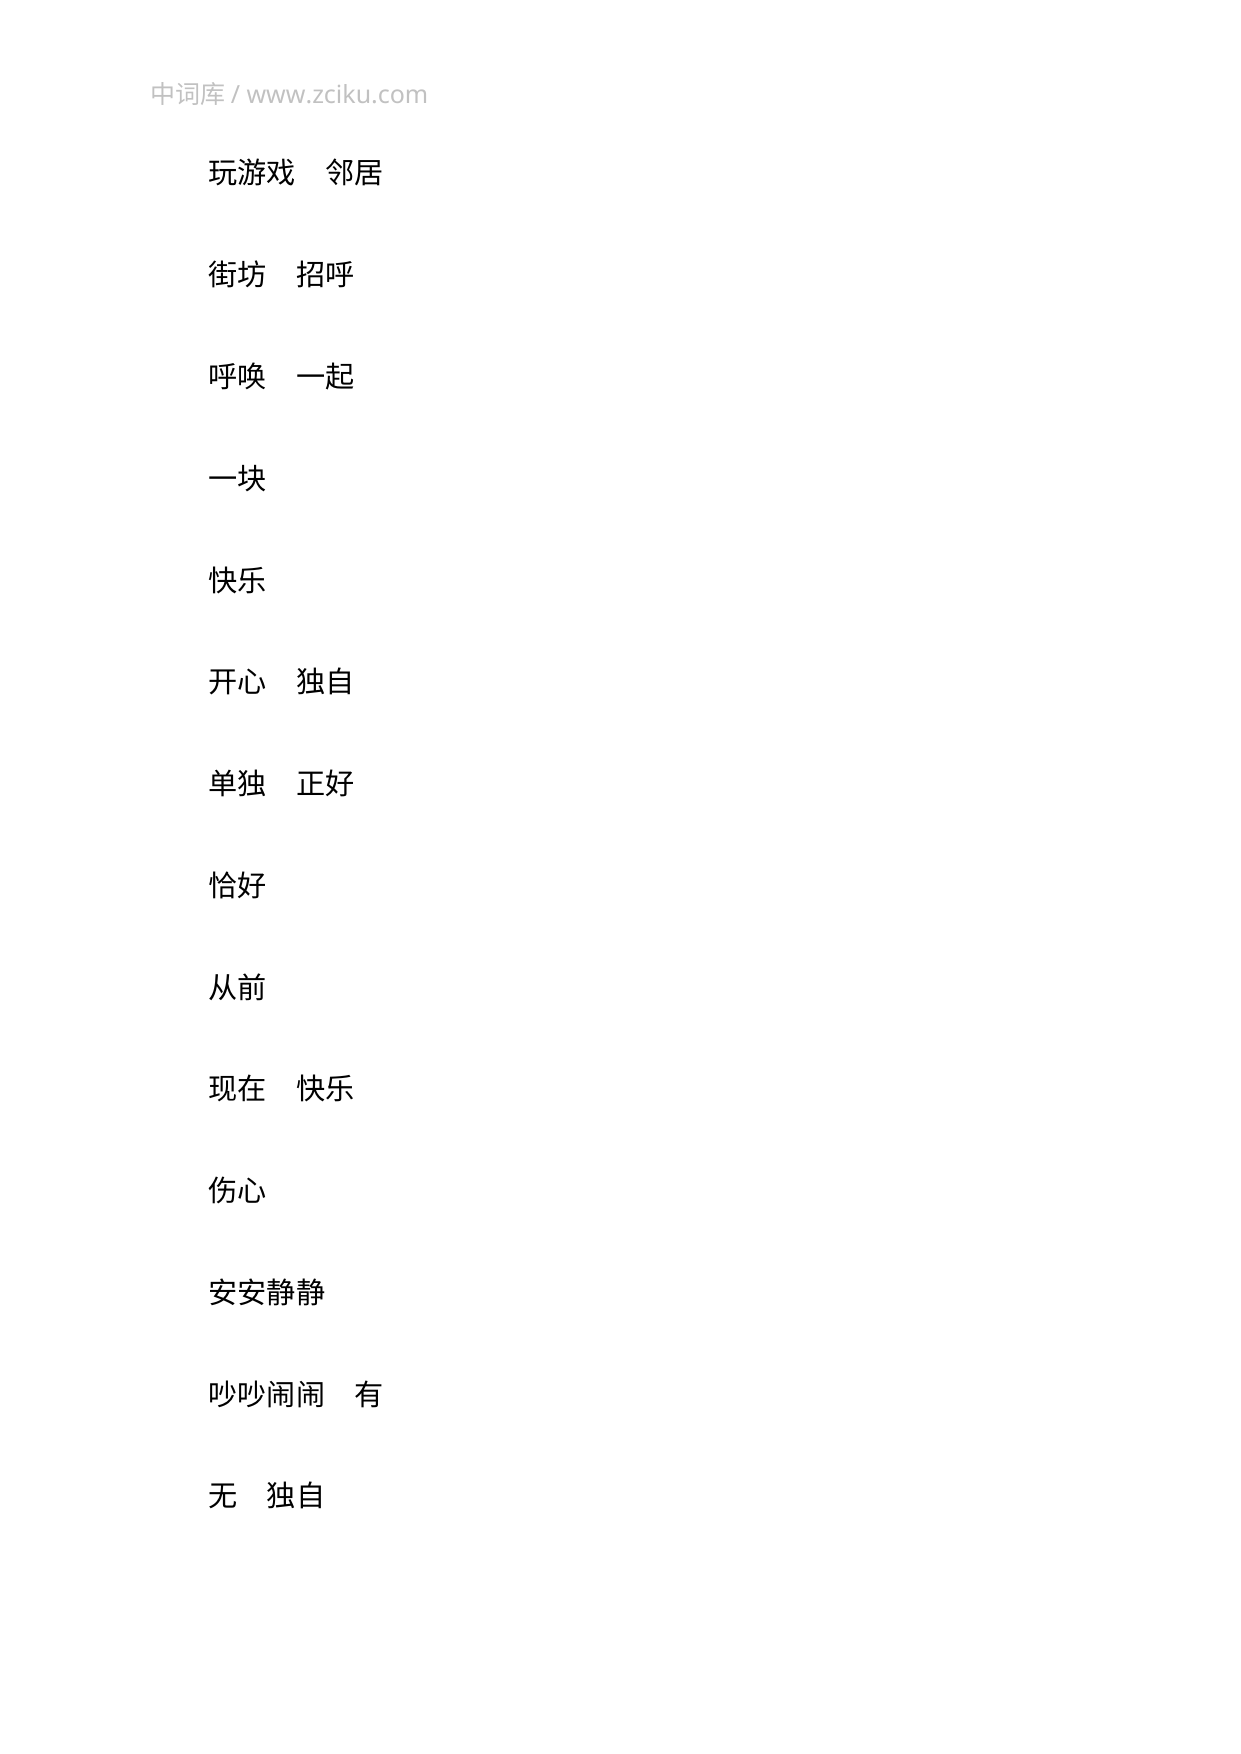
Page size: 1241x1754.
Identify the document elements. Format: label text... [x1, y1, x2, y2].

text 单独 正好 [150, 761, 1090, 803]
text 一块 [150, 455, 1090, 498]
text 无 独自 [150, 1473, 1090, 1515]
text 呼唤 一起 [150, 353, 1090, 396]
text 伤心 [150, 1168, 1090, 1210]
text 开心 独自 [150, 659, 1090, 701]
text 现在 快乐 [150, 1066, 1090, 1108]
text 吵吵闹闹 有 [150, 1371, 1090, 1413]
text 恰好 [150, 862, 1090, 905]
text 从前 [150, 964, 1090, 1006]
text 安安静静 [150, 1269, 1090, 1312]
text 玩游戏 邻居 [150, 150, 1090, 192]
text 快乐 [150, 557, 1090, 599]
text 街坊 招呼 [150, 252, 1090, 294]
